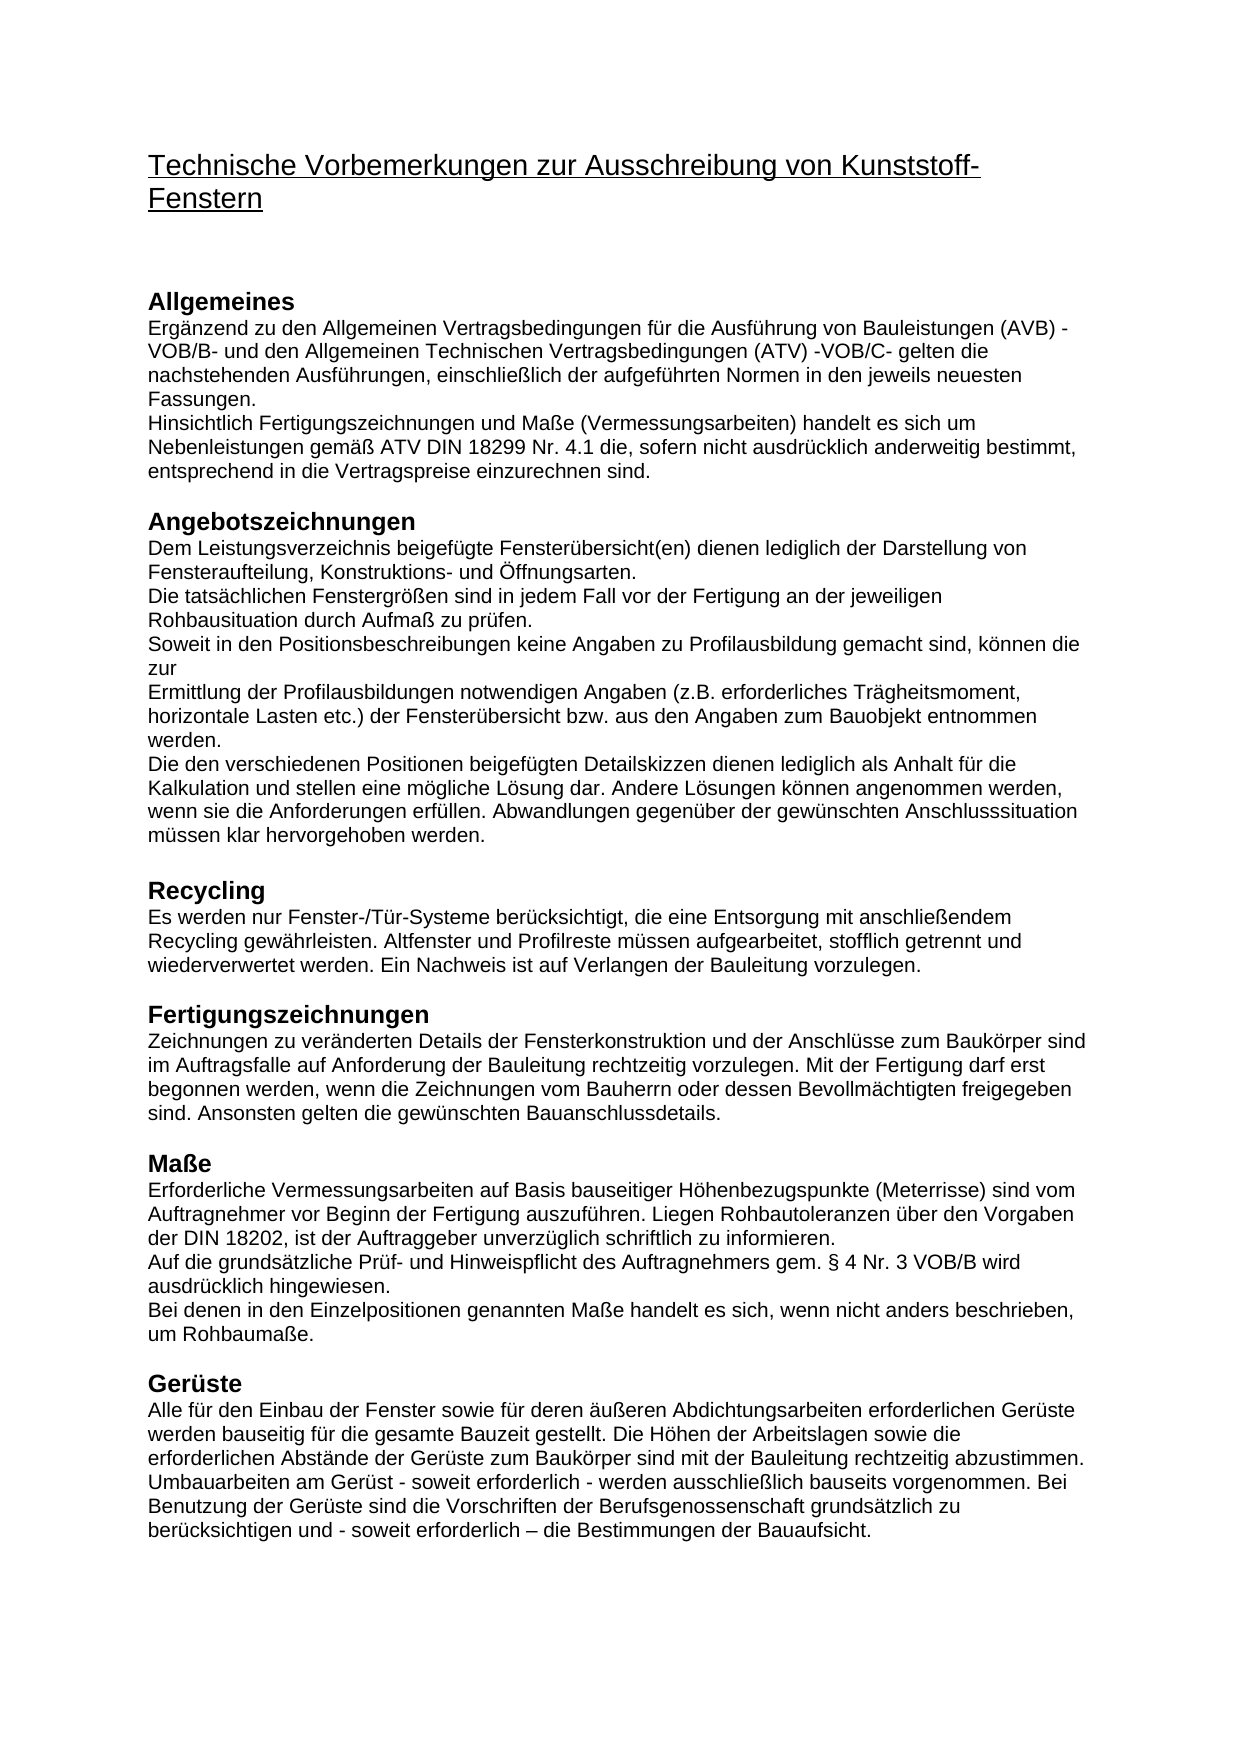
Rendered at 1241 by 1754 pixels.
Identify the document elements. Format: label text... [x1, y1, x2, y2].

text Ergänzend zu den Allgemeinen Vertragsbedingungen für die Ausführung von Bauleistungen (AVB) -VOB/B- und den Allgemeinen Technischen Vertragsbedingungen (ATV) -VOB/C- gelten die nachstehenden Ausführungen, einschließlich der aufgeführten Normen in den jeweils neuesten Fassungen. [148, 315, 1093, 411]
text Zeichnungen zu veränderten Details der Fensterkonstruktion und der Anschlüsse zum Baukörper sind im Auftragsfalle auf Anforderung der Bauleitung rechtzeitig vorzulegen. Mit der Fertigung darf erst begonnen werden, wenn die Zeichnungen vom Bauherrn oder dessen Bevollmächtigten freigegeben sind. Ansonsten gelten die gewünschten Bauanschlussdetails. [148, 1029, 1093, 1125]
text Ermittlung der Profilausbildungen notwendigen Angaben (z.B. erforderliches Trägheitsmoment, horizontale Lasten etc.) der Fensterübersicht bzw. aus den Angaben zum Bauobjekt entnommen werden. [148, 679, 1093, 751]
text Es werden nur Fenster-/Tür-Systeme berücksichtigt, die eine Entsorgung mit anschließendem Recycling gewährleisten. Altfenster und Profilreste müssen aufgearbeitet, stofflich getrennt und wiederverwertet werden. Ein Nachweis ist auf Verlangen der Bauleitung vorzulegen. [148, 905, 1093, 977]
text Die den verschiedenen Positionen beigefügten Detailskizzen dienen lediglich als Anhalt für die Kalkulation und stellen eine mögliche Lösung dar. Andere Lösungen können angenommen werden, wenn sie die Anforderungen erfüllen. Abwandlungen gegenüber der gewünschten Anschlusssituation müssen klar hervorgehoben werden. [148, 751, 1093, 847]
text Erforderliche Vermessungsarbeiten auf Basis bauseitiger Höhenbezugspunkte (Meterrisse) sind vom Auftragnehmer vor Beginn der Fertigung auszuführen. Liegen Rohbautoleranzen über den Vorgaben der DIN 18202, ist der Auftraggeber unverzüglich schriftlich zu informieren. [148, 1178, 1093, 1250]
text Bei denen in den Einzelpositionen genannten Maße handelt es sich, wenn nicht anders beschrieben, um Rohbaumaße. [148, 1298, 1093, 1346]
text Allgemeines [148, 287, 1093, 315]
text Recycling [148, 876, 1093, 905]
text Gerüste [148, 1369, 1093, 1398]
text Technische Vorbemerkungen zur Ausschreibung von Kunststoff-Fenstern [148, 148, 1093, 215]
text Hinsichtlich Fertigungszeichnungen und Maße (Vermessungsarbeiten) handelt es sich um Nebenleistungen gemäß ATV DIN 18299 Nr. 4.1 die, sofern nicht ausdrücklich anderweitig bestimmt, entsprechend in die Vertragspreise einzurechnen sind. [148, 411, 1093, 483]
text Maße [148, 1149, 1093, 1178]
text Auf die grundsätzliche Prüf- und Hinweispflicht des Auftragnehmers gem. § 4 Nr. 3 VOB/B wird ausdrücklich hingewiesen. [148, 1250, 1093, 1298]
text Die tatsächlichen Fenstergrößen sind in jedem Fall vor der Fertigung an der jeweiligen Rohbausituation durch Aufmaß zu prüfen. [148, 584, 1093, 632]
text Soweit in den Positionsbeschreibungen keine Angaben zu Profilausbildung gemacht sind, können die zur [148, 632, 1093, 679]
text Alle für den Einbau der Fenster sowie für deren äußeren Abdichtungsarbeiten erforderlichen Gerüste werden bauseitig für die gesamte Bauzeit gestellt. Die Höhen der Arbeitslagen sowie die erforderlichen Abstände der Gerüste zum Baukörper sind mit der Bauleitung rechtzeitig abzustimmen. Umbauarbeiten am Gerüst - soweit erforderlich - werden ausschließlich bauseits vorgenommen. Bei Benutzung der Gerüste sind die Vorschriften der Berufsgenossenschaft grundsätzlich zu berücksichtigen und - soweit erforderlich – die Bestimmungen der Bauaufsicht. [148, 1398, 1093, 1542]
text Angebotszeichnungen [148, 507, 1093, 536]
text Dem Leistungsverzeichnis beigefügte Fensterübersicht(en) dienen lediglich der Darstellung von Fensteraufteilung, Konstruktions- und Öffnungsarten. [148, 536, 1093, 584]
text Fertigungszeichnungen [148, 1001, 1093, 1029]
